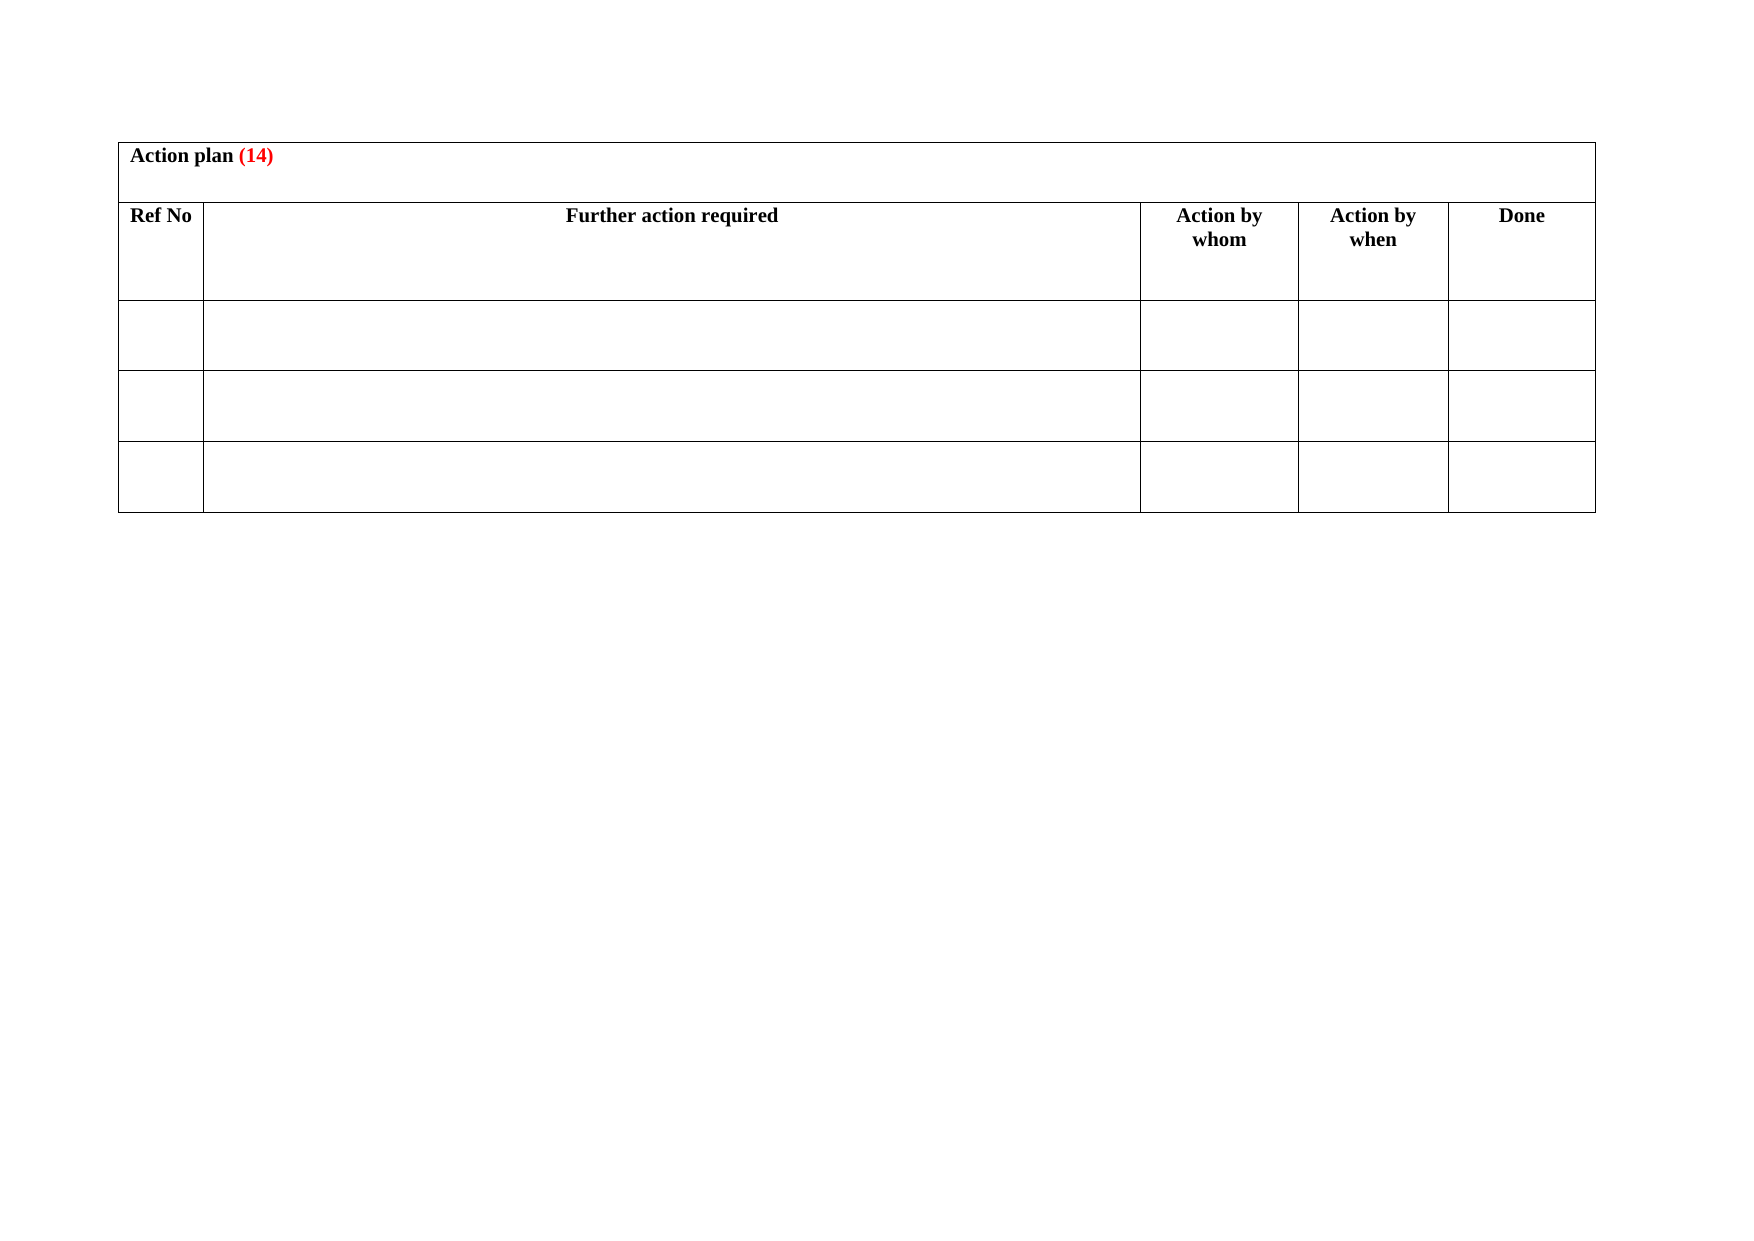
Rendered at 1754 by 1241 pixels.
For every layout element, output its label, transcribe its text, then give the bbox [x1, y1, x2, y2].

table_cell [204, 442, 1140, 512]
table_cell Further action required [204, 203, 1140, 299]
table_cell [119, 301, 203, 370]
table_cell Done [1449, 203, 1595, 299]
table_cell [1449, 301, 1595, 370]
table_cell [1299, 442, 1448, 512]
table_header Action plan (14) [119, 143, 1595, 202]
table_cell [1299, 371, 1448, 441]
table_cell [204, 371, 1140, 441]
table_cell [1449, 442, 1595, 512]
table_cell [1141, 442, 1298, 512]
table_cell Action by whom [1141, 203, 1298, 299]
table_cell [1141, 371, 1298, 441]
table_cell [119, 371, 203, 441]
table_cell [1141, 301, 1298, 370]
table_cell [1449, 371, 1595, 441]
table_cell [1299, 301, 1448, 370]
table_cell Ref No [119, 203, 203, 299]
table_cell [204, 301, 1140, 370]
table_cell Action by when [1299, 203, 1448, 299]
table_cell [119, 442, 203, 512]
